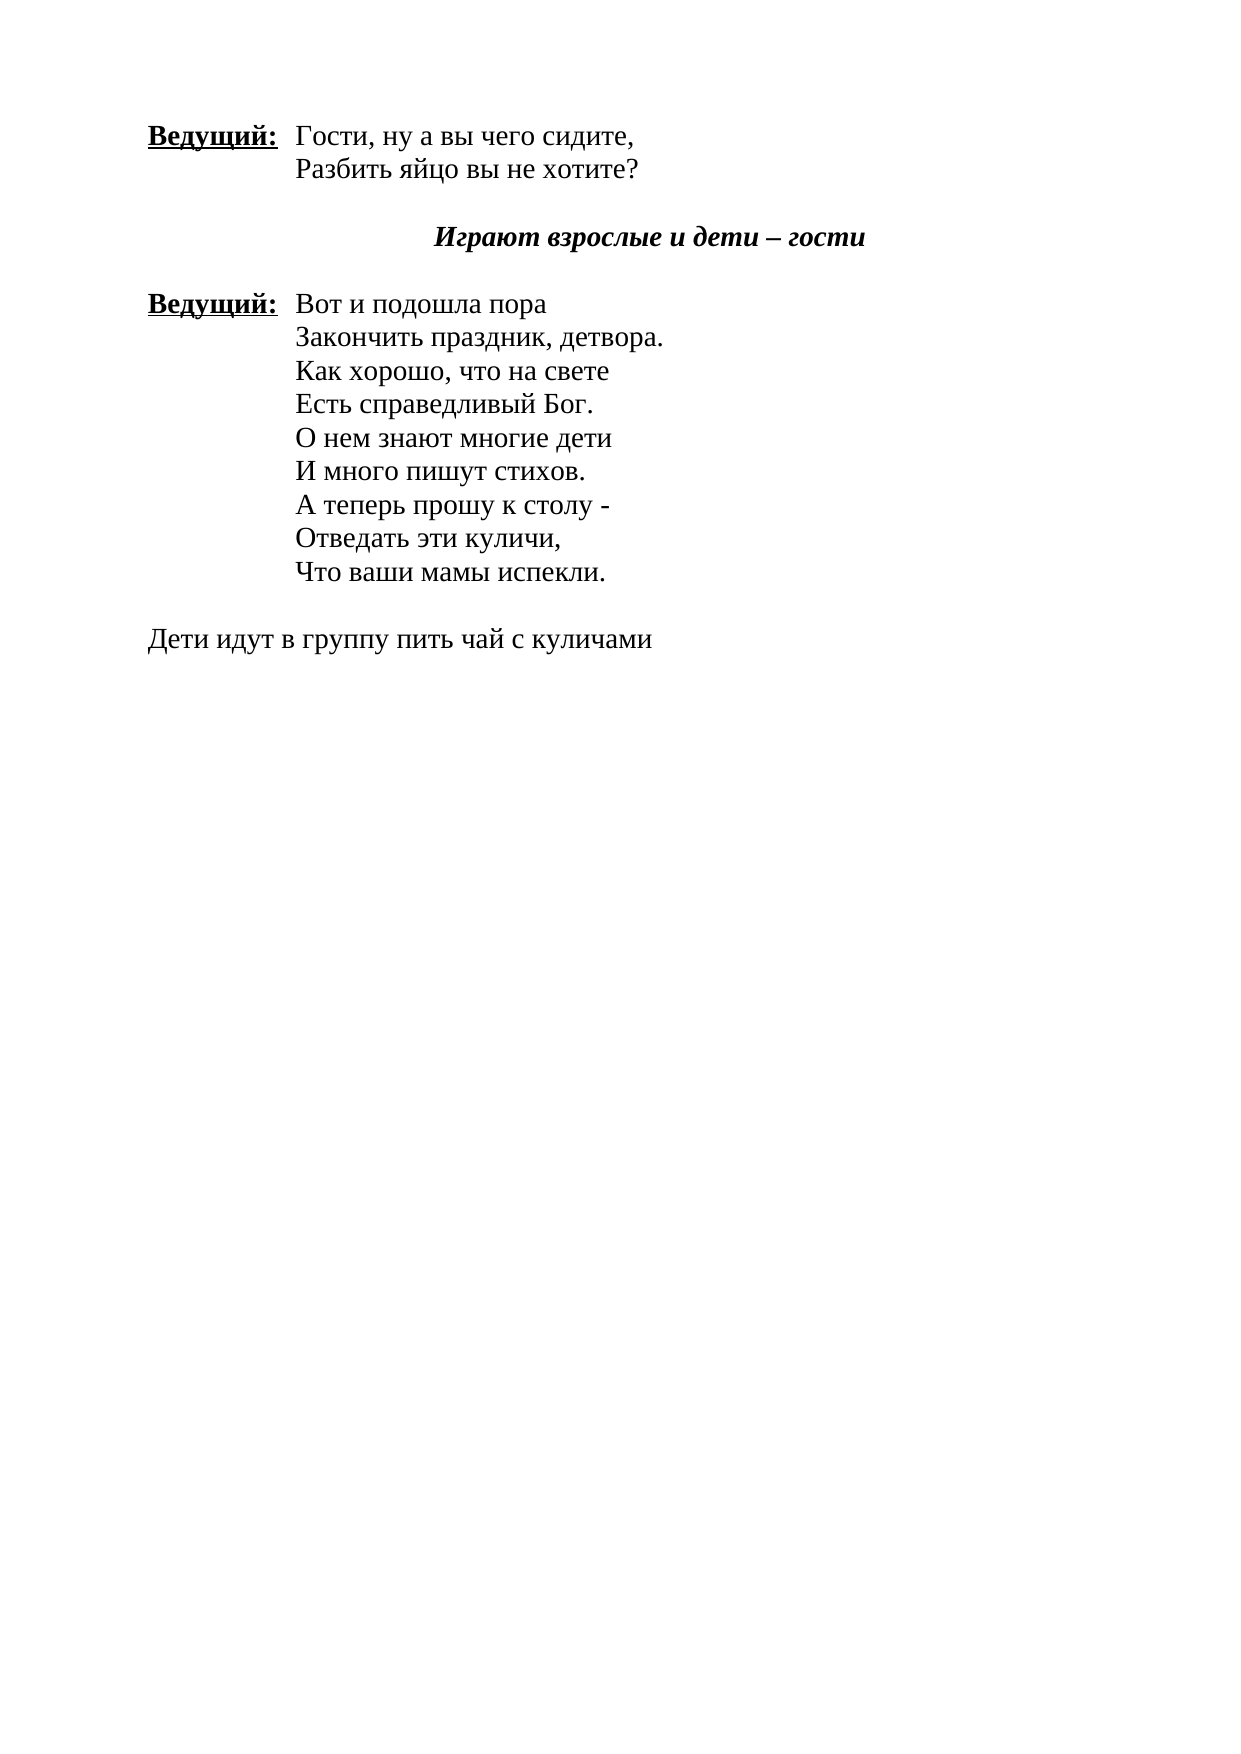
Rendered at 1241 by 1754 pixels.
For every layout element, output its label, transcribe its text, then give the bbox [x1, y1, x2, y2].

text Есть справедливый Бог. [148, 386, 1152, 420]
text Что ваши мамы испекли. [148, 554, 1152, 588]
text Закончить праздник, детвора. [148, 319, 1152, 353]
text О нем знают многие дети [148, 420, 1152, 453]
text Как хорошо, что на свете [148, 353, 1152, 386]
text И много пишут стихов. [148, 453, 1152, 487]
text Отведать эти куличи, [148, 521, 1152, 554]
text Разбить яйцо вы не хотите? [148, 152, 1152, 185]
text Ведущий: Вот и подошла пора [148, 286, 1152, 319]
text А теперь прошу к столу - [148, 487, 1152, 521]
text Дети идут в группу пить чай с куличами [148, 621, 1152, 655]
text Ведущий: Гости, ну а вы чего сидите, [148, 118, 1152, 152]
text Играют взрослые и дети – гости [148, 219, 1152, 252]
